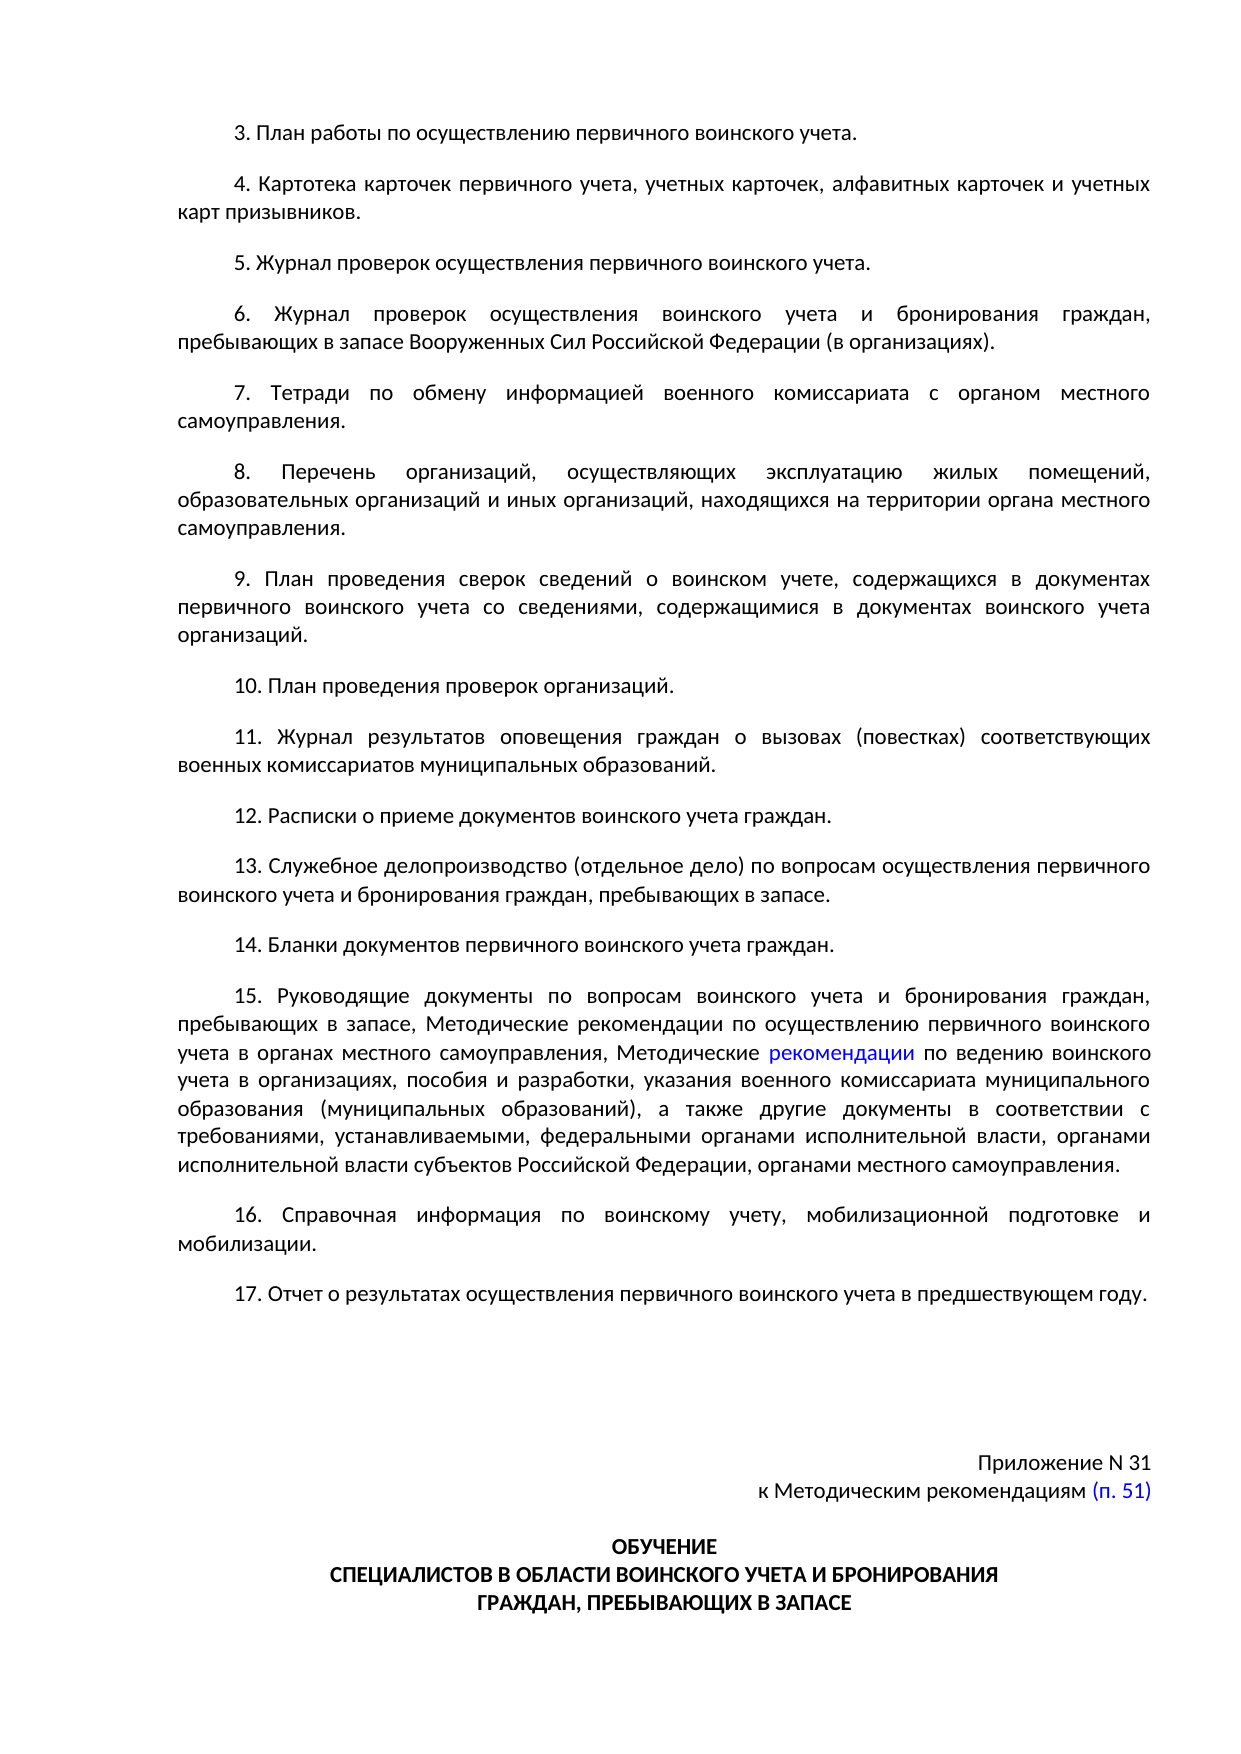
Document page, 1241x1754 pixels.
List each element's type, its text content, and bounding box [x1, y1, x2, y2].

text 7. Тетради по обмену информацией военного комиссариата с органом местного самоуправления. [177, 378, 1152, 434]
text 3. План работы по осуществлению первичного воинского учета. [177, 118, 1152, 146]
text 8. Перечень организаций, осуществляющих эксплуатацию жилых помещений, образовательных организаций и иных организаций, находящихся на территории органа местного самоуправления. [177, 457, 1152, 541]
text к Методическим рекомендациям (п. 51) [177, 1476, 1152, 1504]
text Приложение N 31 [177, 1448, 1152, 1476]
text 9. План проведения сверок сведений о воинском учете, содержащихся в документах первичного воинского учета со сведениями, содержащимися в документах воинского учета организаций. [177, 564, 1152, 648]
text 6. Журнал проверок осуществления воинского учета и бронирования граждан, пребывающих в запасе Вооруженных Сил Российской Федерации (в организациях). [177, 299, 1152, 355]
title ГРАЖДАН, ПРЕБЫВАЮЩИХ В ЗАПАСЕ [177, 1588, 1152, 1616]
text 4. Картотека карточек первичного учета, учетных карточек, алфавитных карточек и учетных карт призывников. [177, 169, 1152, 225]
title ОБУЧЕНИЕ [177, 1532, 1152, 1560]
text 10. План проведения проверок организаций. [177, 671, 1152, 699]
text 13. Служебное делопроизводство (отдельное дело) по вопросам осуществления первичного воинского учета и бронирования граждан, пребывающих в запасе. [177, 852, 1152, 908]
text 15. Руководящие документы по вопросам воинского учета и бронирования граждан, пребывающих в запасе, Методические рекомендации по осуществлению первичного воинского учета в органах местного самоуправления, Методические рекомендации по ведению воинского учета в организациях, пособия и разработки, указания военного комиссариата муниципального образования (муниципальных образований), а также другие документы в соответствии с требованиями, устанавливаемыми, федеральными органами исполнительной власти, органами исполнительной власти субъектов Российской Федерации, органами местного самоуправления. [177, 982, 1152, 1178]
title СПЕЦИАЛИСТОВ В ОБЛАСТИ ВОИНСКОГО УЧЕТА И БРОНИРОВАНИЯ [177, 1560, 1152, 1588]
text 16. Справочная информация по воинскому учету, мобилизационной подготовке и мобилизации. [177, 1201, 1152, 1257]
text 12. Расписки о приеме документов воинского учета граждан. [177, 801, 1152, 829]
text 14. Бланки документов первичного воинского учета граждан. [177, 931, 1152, 959]
text 17. Отчет о результатах осуществления первичного воинского учета в предшествующем году. [177, 1279, 1152, 1308]
text 11. Журнал результатов оповещения граждан о вызовах (повестках) соответствующих военных комиссариатов муниципальных образований. [177, 722, 1152, 778]
text 5. Журнал проверок осуществления первичного воинского учета. [177, 248, 1152, 276]
